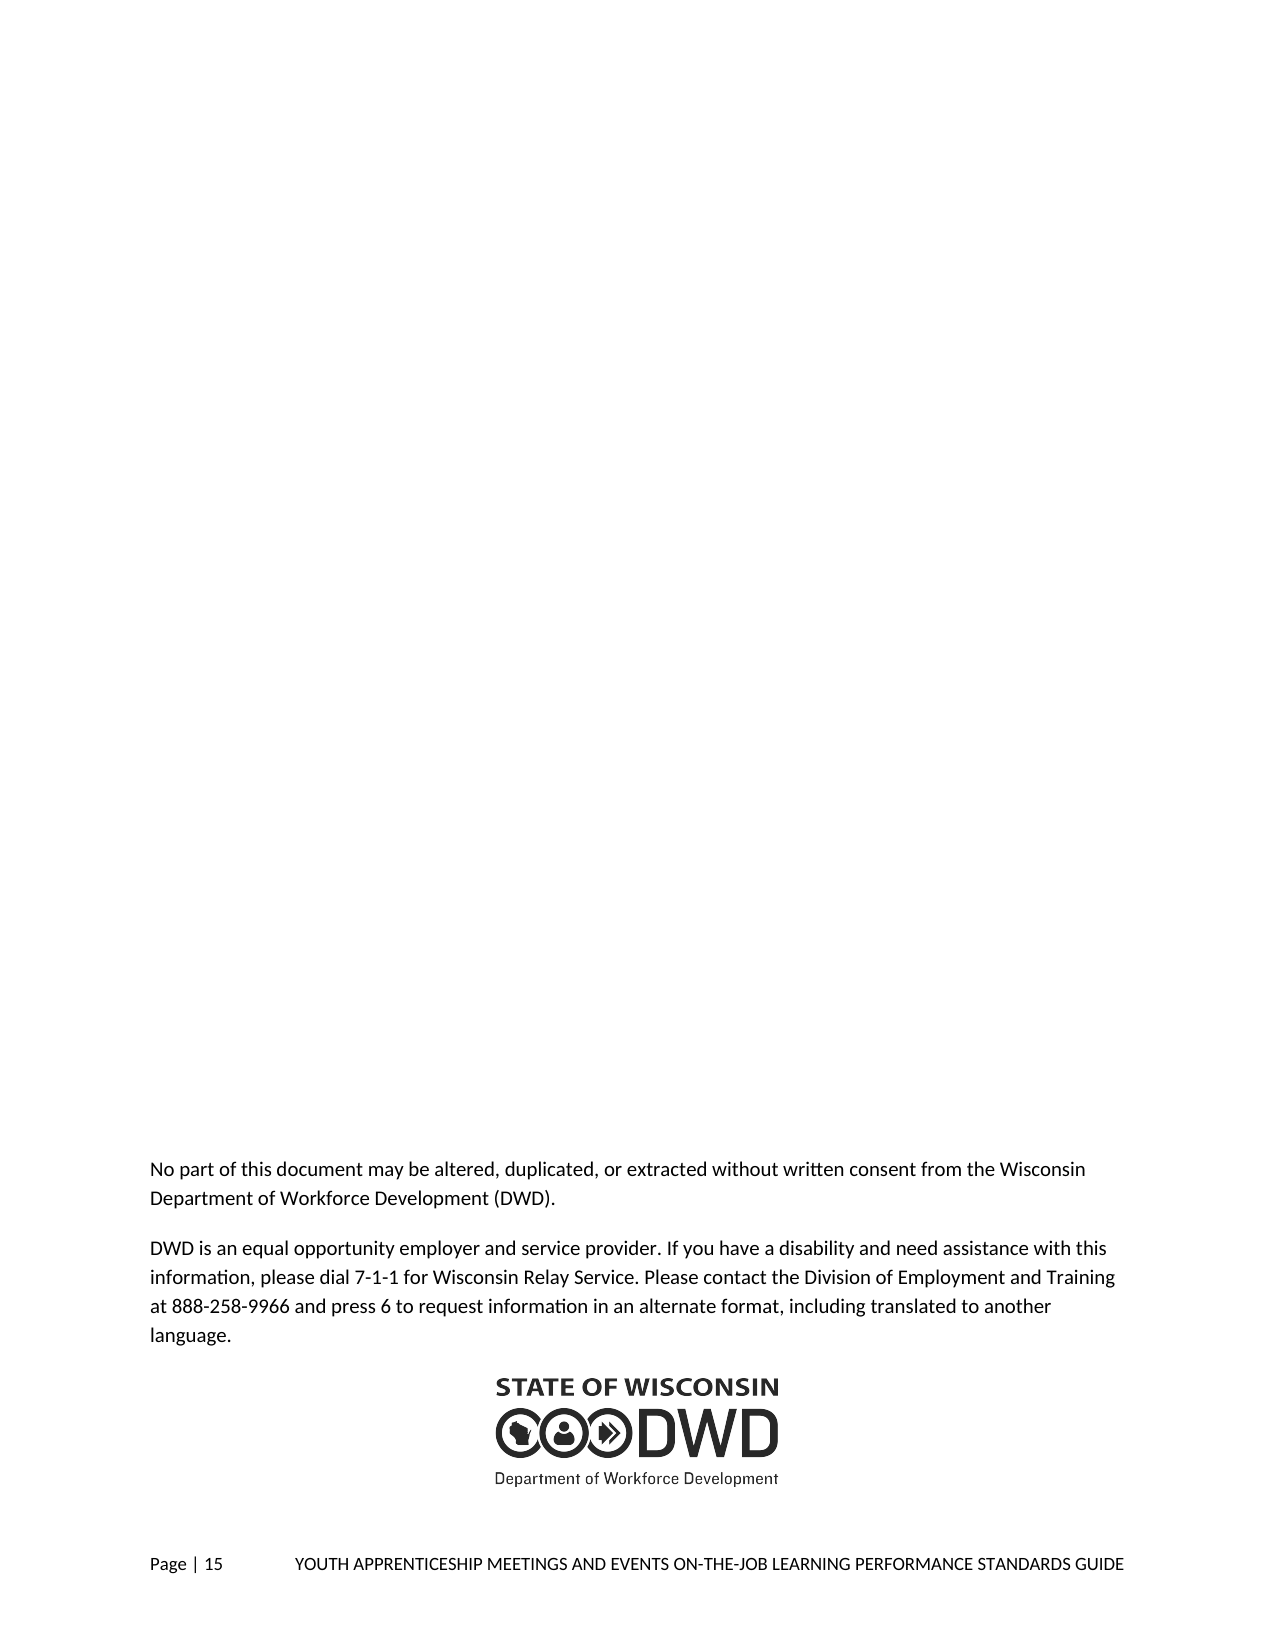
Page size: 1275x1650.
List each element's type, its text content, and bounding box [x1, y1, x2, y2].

text DWD is an equal opportunity employer and service provider. If you have a disability and need assistance with this information, please dial 7-1-1 for Wisconsin Relay Service. Please contact the Division of Employment and Training at 888-258-9966 and press 6 to request information in an alternate format, including translated to another language. [150, 1235, 1125, 1348]
text No part of this document may be altered, duplicated, or extracted without written consent from the Wisconsin Department of Workforce Development (DWD). [150, 1156, 1125, 1210]
picture [495, 1375, 780, 1487]
